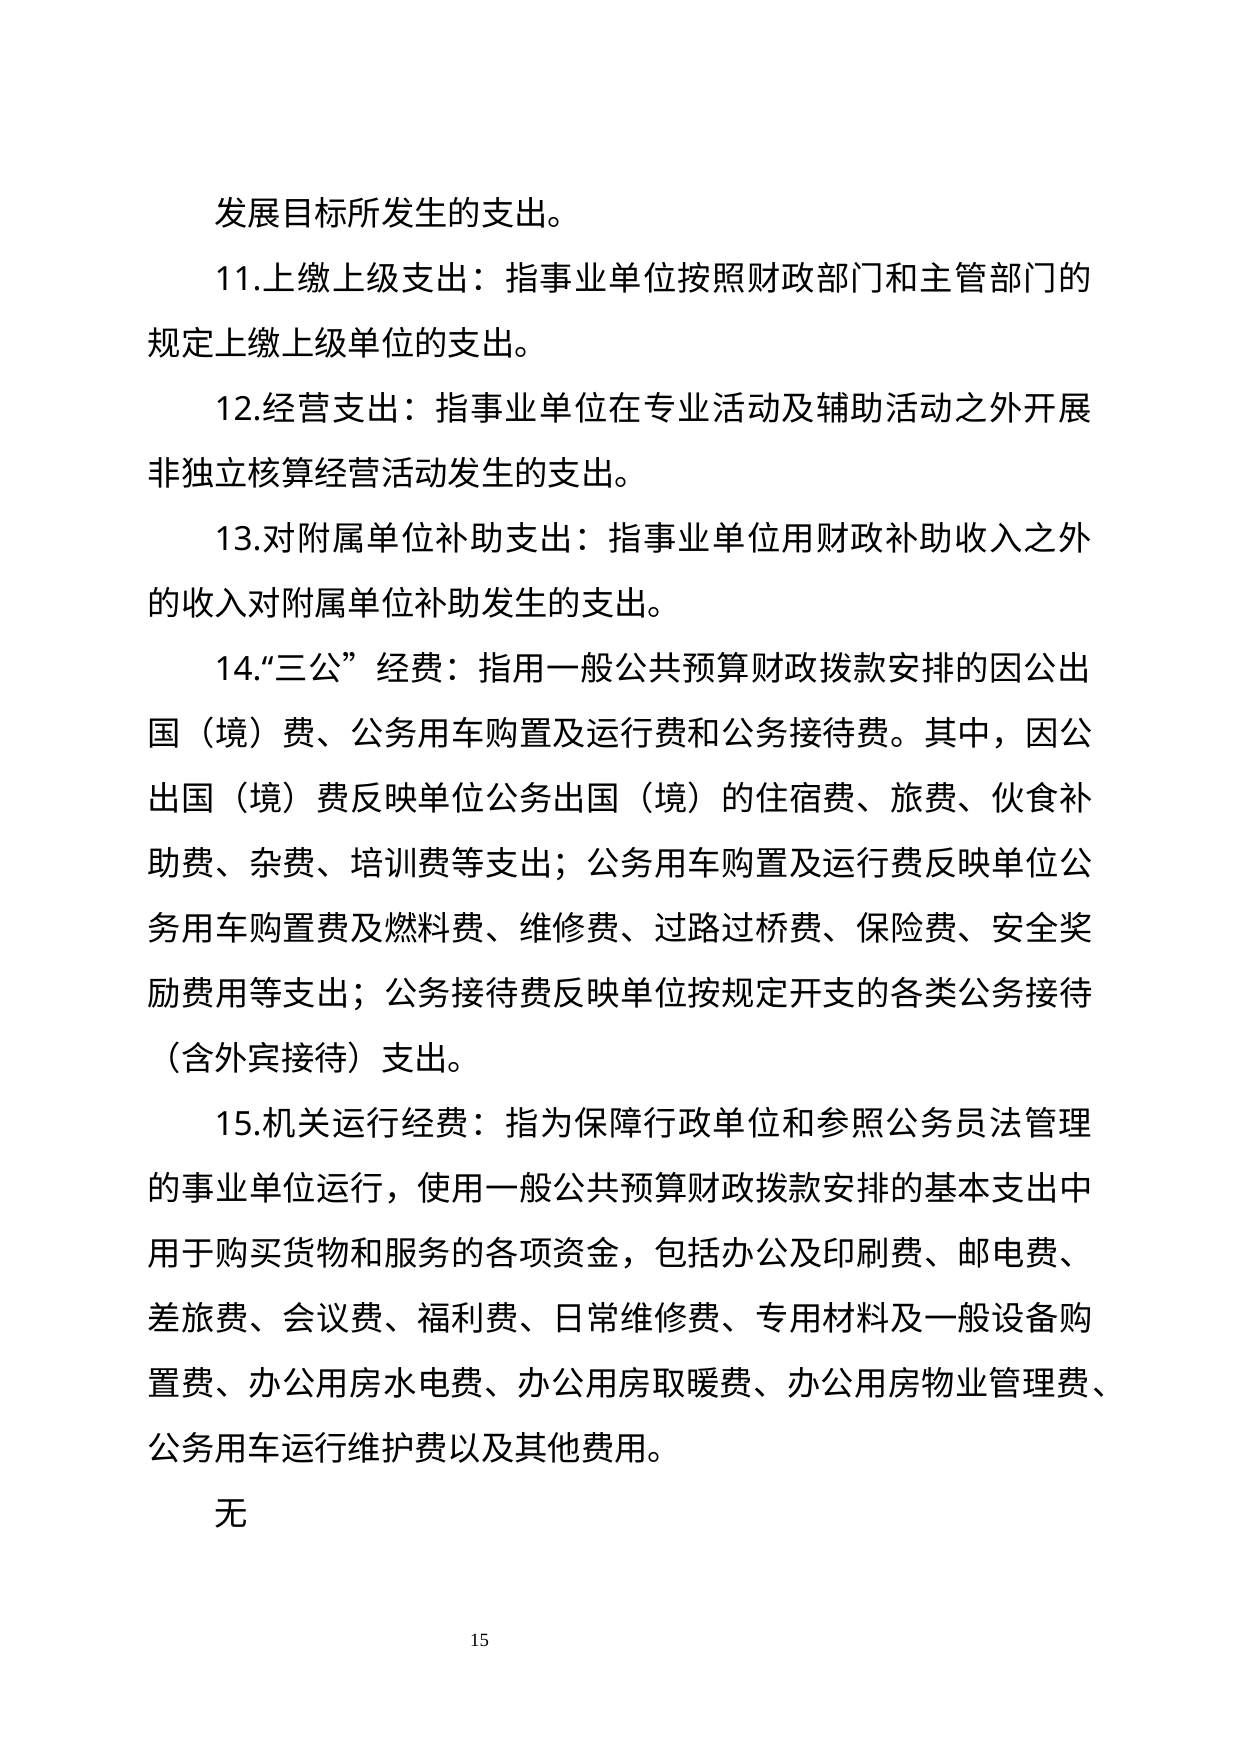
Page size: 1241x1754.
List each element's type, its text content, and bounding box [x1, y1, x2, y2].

text 15.机关运行经费：指为保障行政单位和参照公务员法管理的事业单位运行，使用一般公共预算财政拨款安排的基本支出中用于购买货物和服务的各项资金，包括办公及印刷费、邮电费、差旅费、会议费、福利费、日常维修费、专用材料及一般设备购置费、办公用房水电费、办公用房取暖费、办公用房物业管理费、公务用车运行维护费以及其他费用。 [148, 1088, 1092, 1478]
text 14.“三公”经费：指用一般公共预算财政拨款安排的因公出国（境）费、公务用车购置及运行费和公务接待费。其中，因公出国（境）费反映单位公务出国（境）的住宿费、旅费、伙食补助费、杂费、培训费等支出；公务用车购置及运行费反映单位公务用车购置费及燃料费、维修费、过路过桥费、保险费、安全奖励费用等支出；公务接待费反映单位按规定开支的各类公务接待（含外宾接待）支出。 [148, 633, 1092, 1088]
text 12.经营支出：指事业单位在专业活动及辅助活动之外开展非独立核算经营活动发生的支出。 [148, 373, 1092, 503]
text 13.对附属单位补助支出：指事业单位用财政补助收入之外的收入对附属单位补助发生的支出。 [148, 503, 1092, 633]
text 无 [148, 1478, 1092, 1543]
text 发展目标所发生的支出。 [148, 178, 1092, 243]
text 11.上缴上级支出：指事业单位按照财政部门和主管部门的规定上缴上级单位的支出。 [148, 243, 1092, 373]
